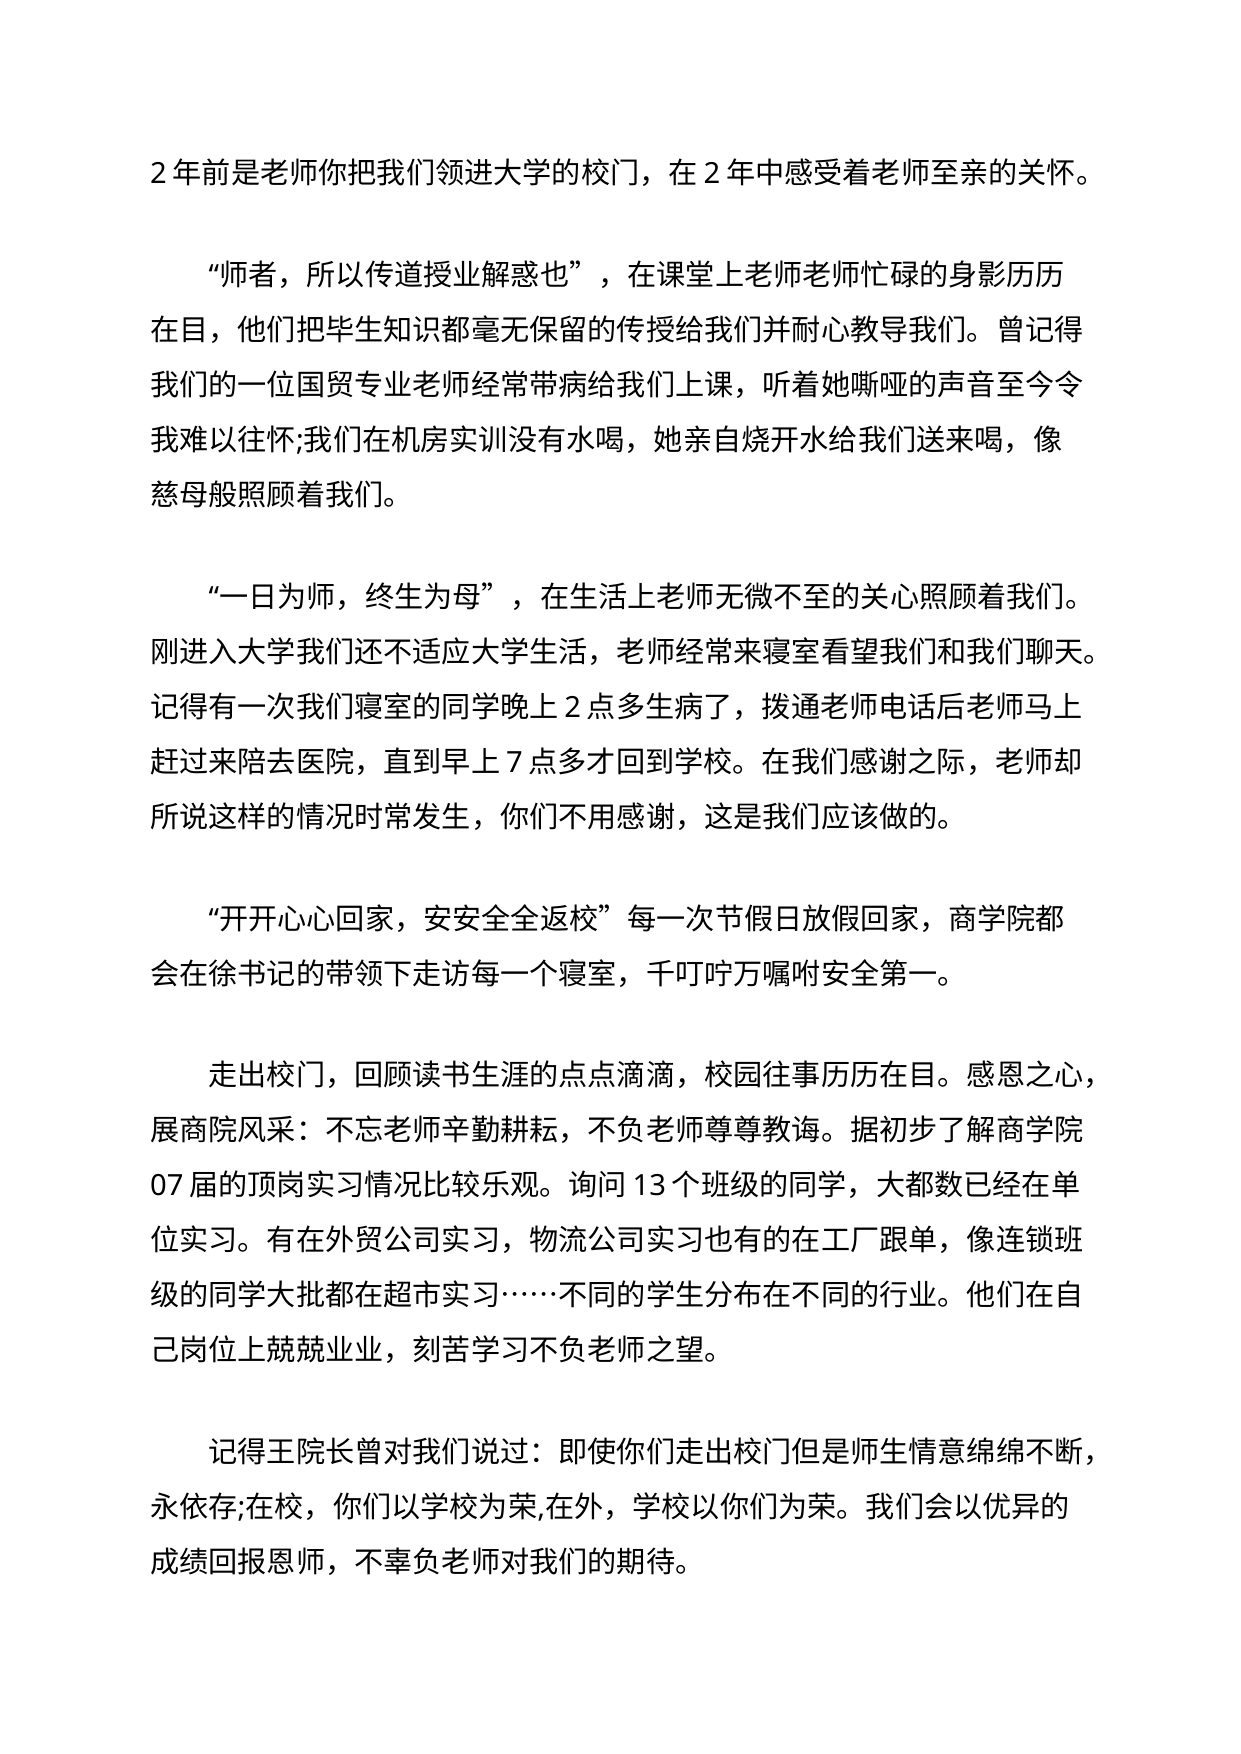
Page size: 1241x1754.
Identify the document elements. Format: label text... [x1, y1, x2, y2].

text 记得王院长曾对我们说过：即使你们走出校门但是师生情意绵绵不断，永依存;在校，你们以学校为荣,在外，学校以你们为荣。我们会以优异的成绩回报恩师，不辜负老师对我们的期待。 [150, 1428, 1090, 1581]
text “开开心心回家，安安全全返校”每一次节假日放假回家，商学院都会在徐书记的带领下走访每一个寝室，千叮咛万嘱咐安全第一。 [150, 895, 1090, 992]
text 走出校门，回顾读书生涯的点点滴滴，校园往事历历在目。感恩之心，展商院风采：不忘老师辛勤耕耘，不负老师尊尊教诲。据初步了解商学院07届的顶岗实习情况比较乐观。询问13个班级的同学，大都数已经在单位实习。有在外贸公司实习，物流公司实习也有的在工厂跟单，像连锁班级的同学大批都在超市实习……不同的学生分布在不同的行业。他们在自己岗位上兢兢业业，刻苦学习不负老师之望。 [150, 1052, 1090, 1369]
text “一日为师，终生为母”，在生活上老师无微不至的关心照顾着我们。刚进入大学我们还不适应大学生活，老师经常来寝室看望我们和我们聊天。记得有一次我们寝室的同学晚上2点多生病了，拨通老师电话后老师马上赶过来陪去医院，直到早上7点多才回到学校。在我们感谢之际，老师却所说这样的情况时常发生，你们不用感谢，这是我们应该做的。 [150, 573, 1090, 836]
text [150, 150, 1090, 192]
text “师者，所以传道授业解惑也”，在课堂上老师老师忙碌的身影历历在目，他们把毕生知识都毫无保留的传授给我们并耐心教导我们。曾记得我们的一位国贸专业老师经常带病给我们上课，听着她嘶哑的声音至今令我难以往怀;我们在机房实训没有水喝，她亲自烧开水给我们送来喝，像慈母般照顾着我们。 [150, 252, 1090, 514]
